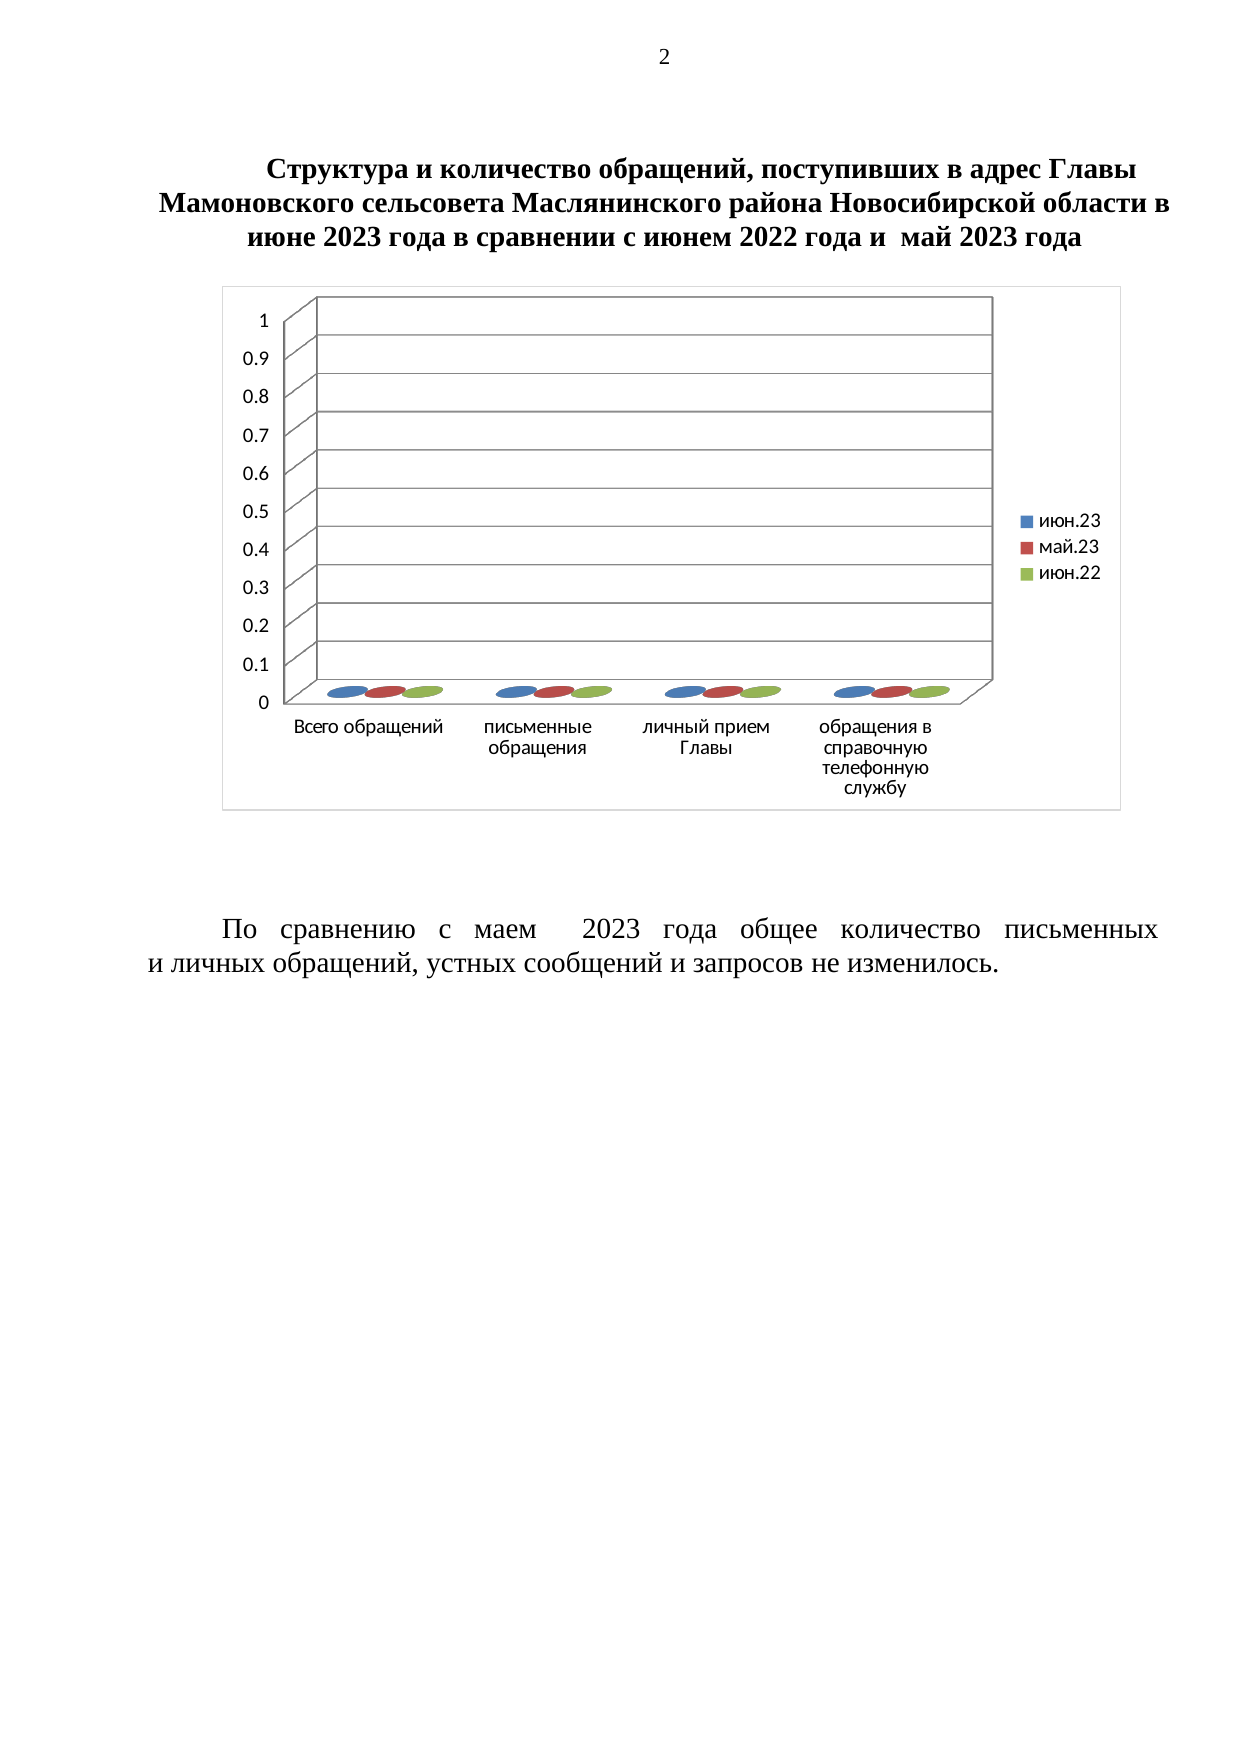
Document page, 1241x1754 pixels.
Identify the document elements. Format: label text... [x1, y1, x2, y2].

text По сравнению с маем 2023 года общее количество письменных и личных обращений, устных сообщений и запросов не изменилось. [148, 911, 1181, 978]
text Структура и количество обращений, поступивших в адрес Главы Мамоновского сельсовета Маслянинского района Новосибирской области в июне 2023 года в сравнении с июнем 2022 года и май 2023 года [148, 152, 1181, 252]
